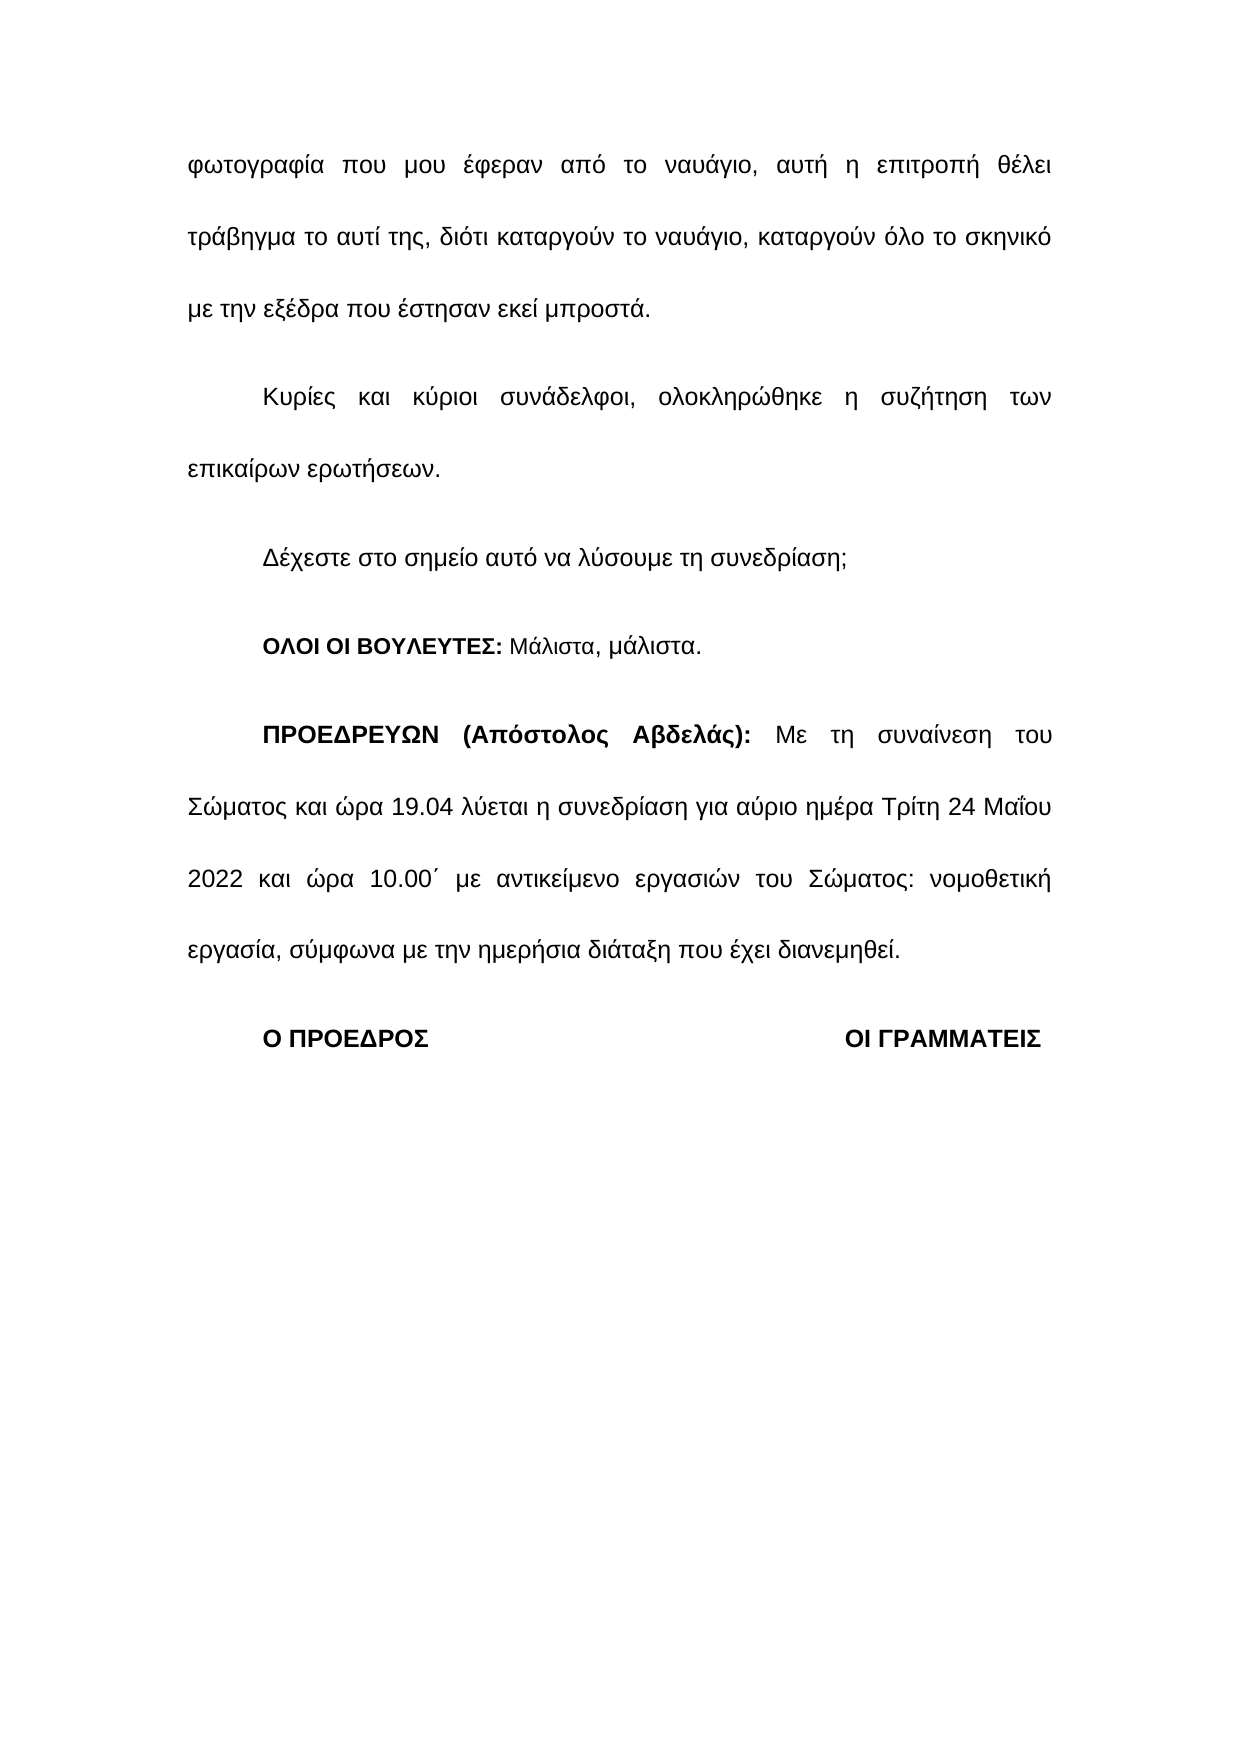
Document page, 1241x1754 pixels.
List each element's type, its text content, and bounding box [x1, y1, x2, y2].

text ΠΡΟΕΔΡΕΥΩΝ (Απόστολος Αβδελάς): Με τη συναίνεση του Σώματος και ώρα 19.04 λύεται η συνεδρίαση για αύριο ημέρα Τρίτη 24 Μαΐου 2022 και ώρα 10.00΄ με αντικείμενο εργασιών του Σώματος: νομοθετική εργασία, σύμφωνα με την ημερήσια διάταξη που έχει διανεμηθεί. [187, 720, 1053, 964]
text Δέχεστε στο σημείο αυτό να λύσουμε τη συνεδρίαση; [187, 543, 1053, 571]
text ΟΛΟΙ ΟΙ ΒΟΥΛΕΥΤΕΣ: Μάλιστα, μάλιστα. [187, 631, 1053, 660]
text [187, 150, 1053, 322]
text Ο ΠΡΟΕΔΡΟΣ ΟΙ ΓΡΑΜΜΑΤΕΙΣ [187, 1024, 1053, 1053]
text Κυρίες και κύριοι συνάδελφοι, ολοκληρώθηκε η συζήτηση των επικαίρων ερωτήσεων. [187, 382, 1053, 483]
